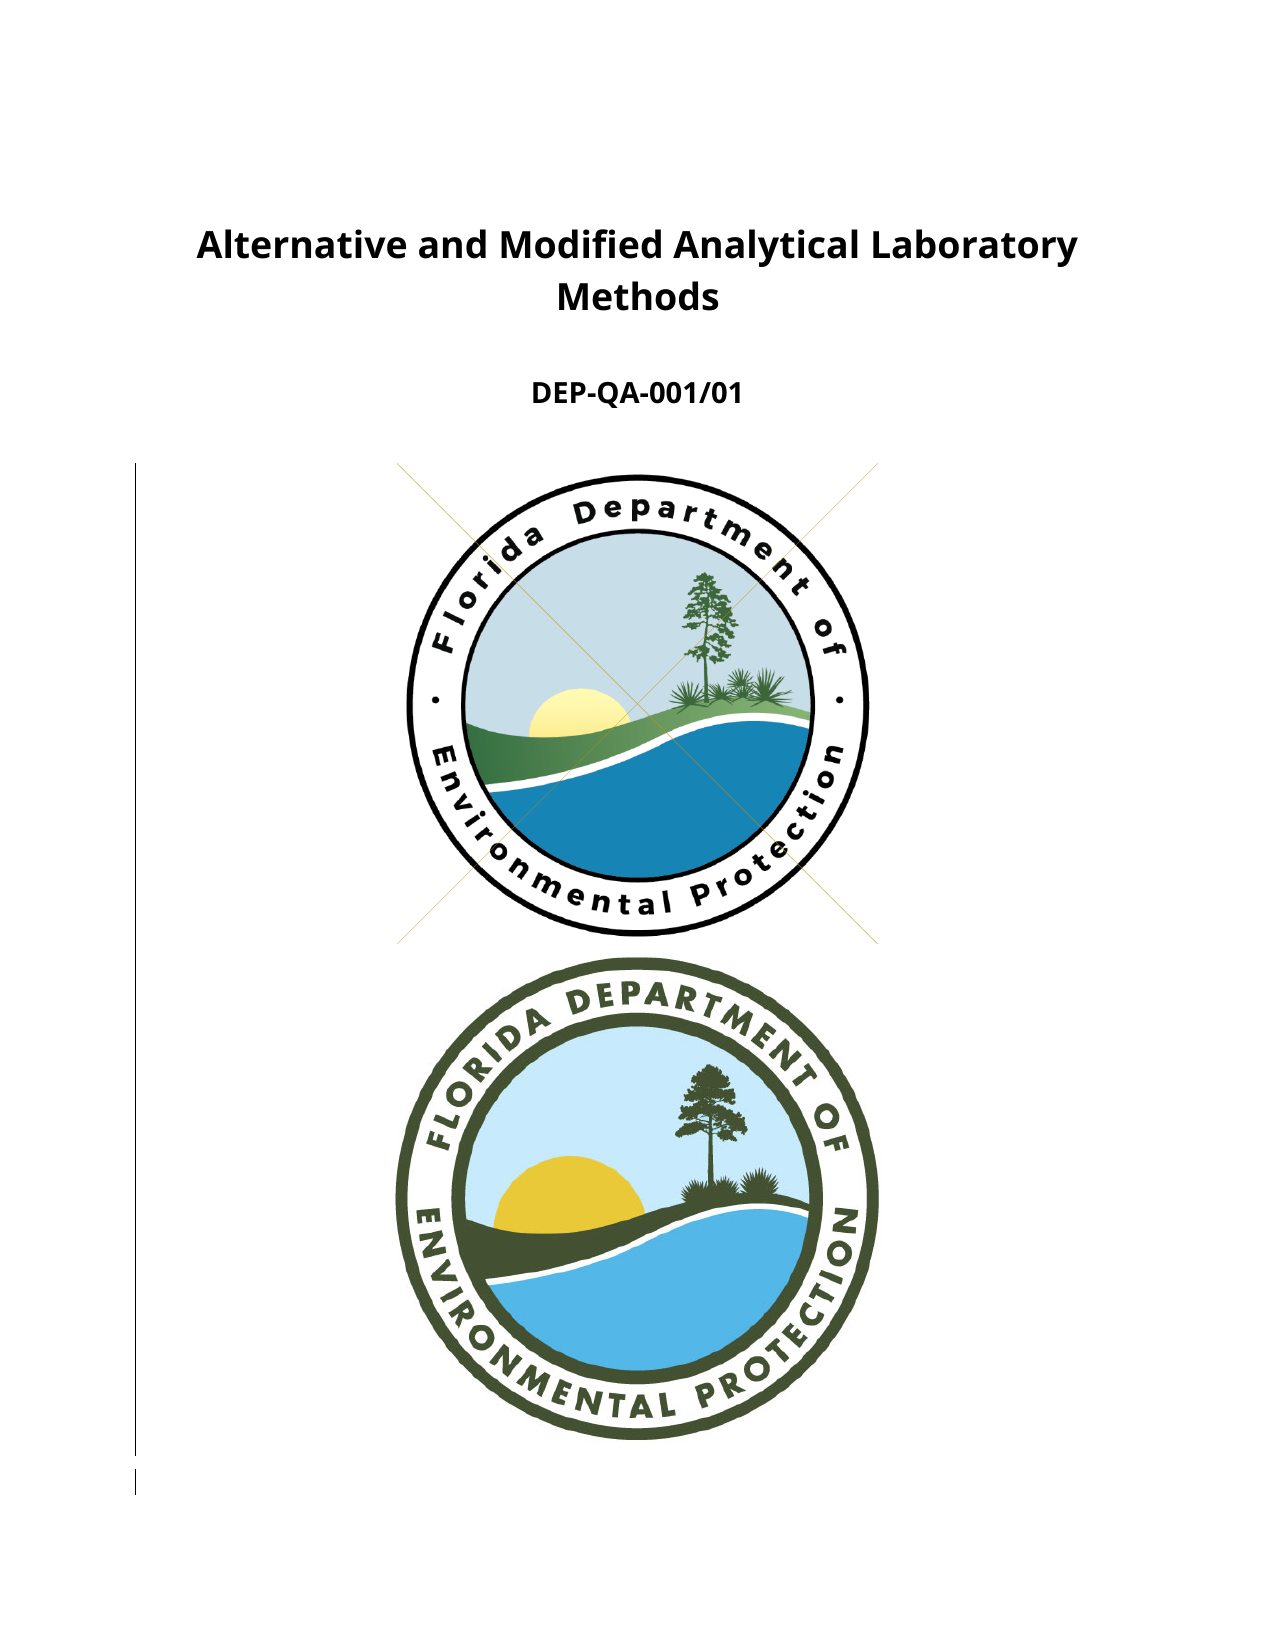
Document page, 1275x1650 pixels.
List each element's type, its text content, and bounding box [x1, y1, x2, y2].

subtitle DEP-QA-001/01 [150, 372, 1125, 412]
picture [353, 464, 922, 1457]
text Alternative and Modified Analytical Laboratory Methods [150, 219, 1125, 321]
picture [398, 463, 877, 703]
